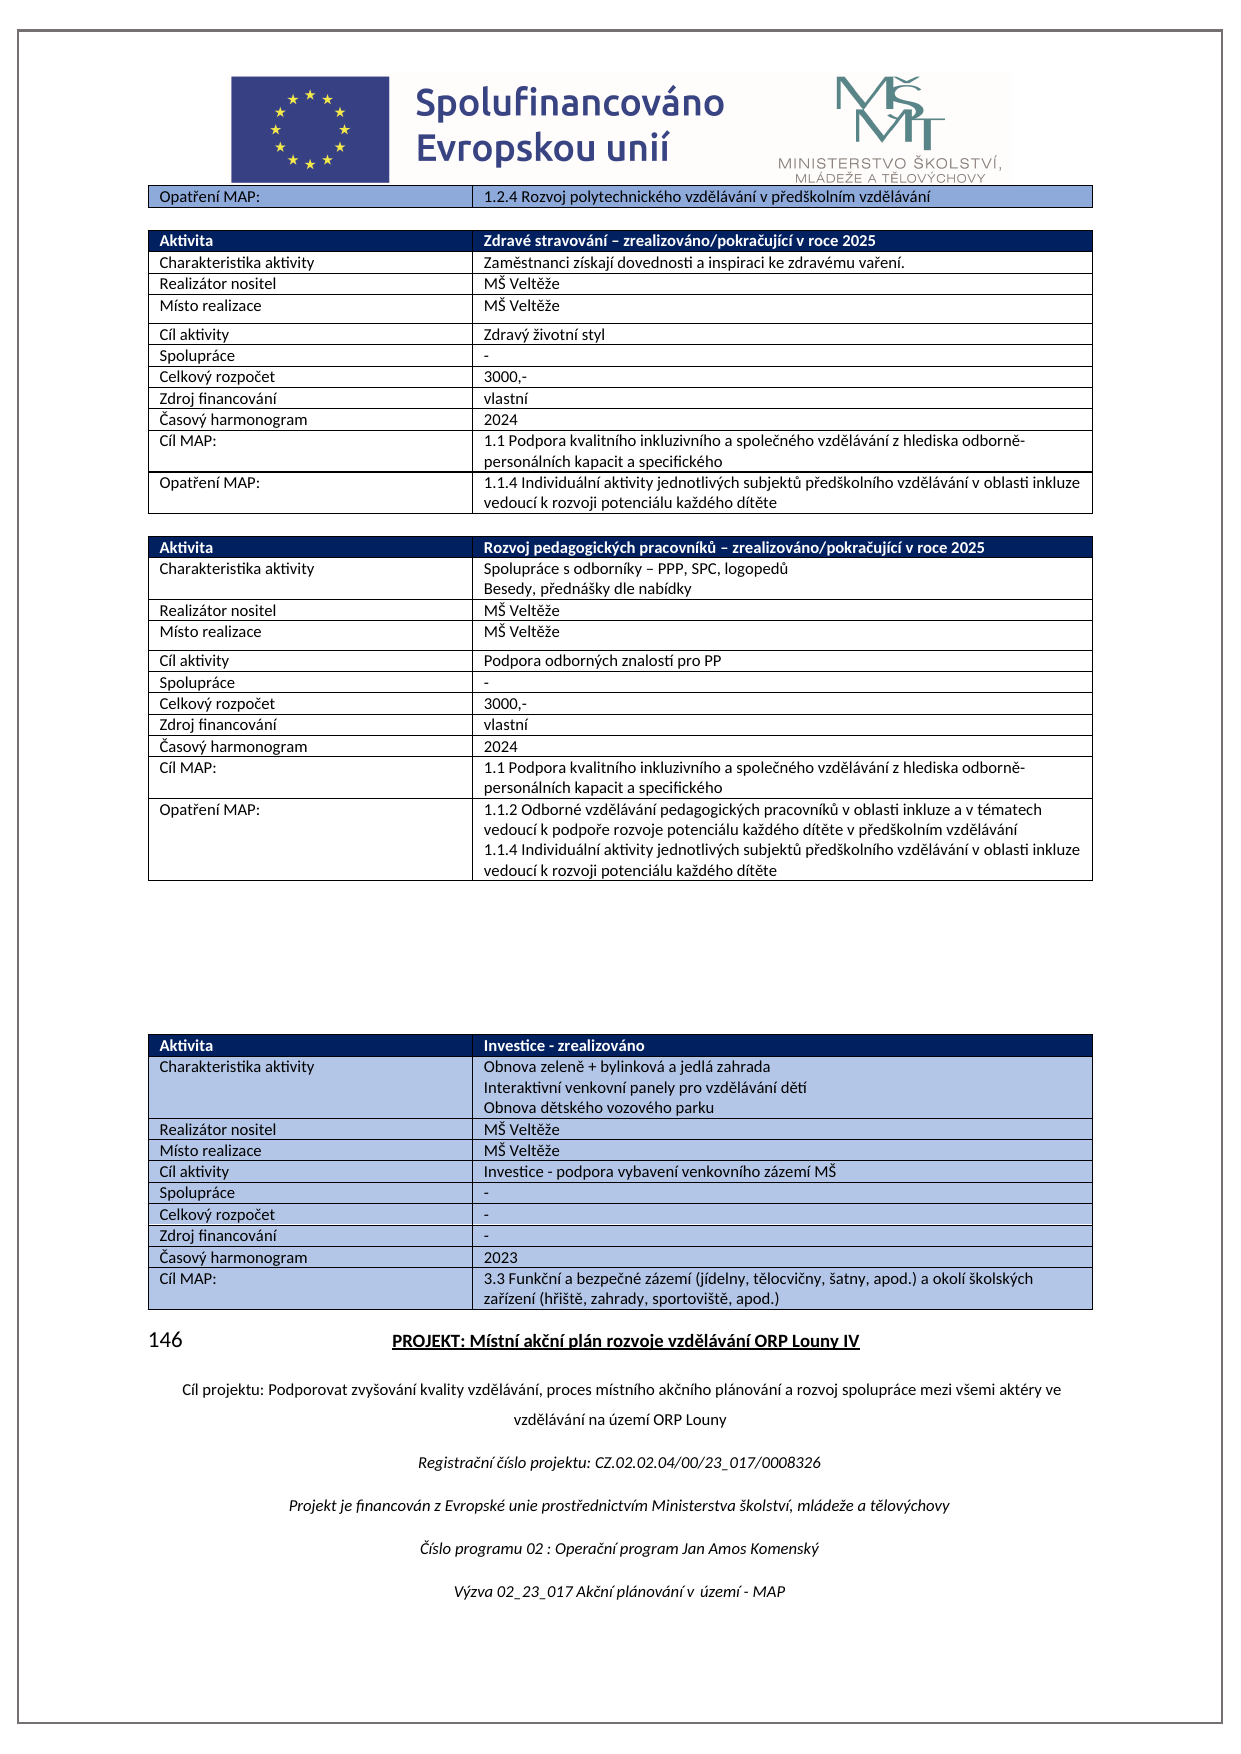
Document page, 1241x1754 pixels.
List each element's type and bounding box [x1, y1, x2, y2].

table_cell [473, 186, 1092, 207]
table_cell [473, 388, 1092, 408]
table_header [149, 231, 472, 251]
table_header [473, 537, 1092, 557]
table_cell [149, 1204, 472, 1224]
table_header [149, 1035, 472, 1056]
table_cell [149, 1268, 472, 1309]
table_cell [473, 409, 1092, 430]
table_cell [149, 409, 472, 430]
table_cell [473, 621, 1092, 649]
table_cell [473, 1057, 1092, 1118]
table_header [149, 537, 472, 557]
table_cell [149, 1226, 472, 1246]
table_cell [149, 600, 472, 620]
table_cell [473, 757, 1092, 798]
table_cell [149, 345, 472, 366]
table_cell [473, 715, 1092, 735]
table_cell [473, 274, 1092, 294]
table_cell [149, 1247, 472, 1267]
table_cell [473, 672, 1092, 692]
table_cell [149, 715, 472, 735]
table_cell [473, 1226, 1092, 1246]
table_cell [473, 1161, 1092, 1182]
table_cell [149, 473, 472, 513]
picture [228, 73, 1012, 185]
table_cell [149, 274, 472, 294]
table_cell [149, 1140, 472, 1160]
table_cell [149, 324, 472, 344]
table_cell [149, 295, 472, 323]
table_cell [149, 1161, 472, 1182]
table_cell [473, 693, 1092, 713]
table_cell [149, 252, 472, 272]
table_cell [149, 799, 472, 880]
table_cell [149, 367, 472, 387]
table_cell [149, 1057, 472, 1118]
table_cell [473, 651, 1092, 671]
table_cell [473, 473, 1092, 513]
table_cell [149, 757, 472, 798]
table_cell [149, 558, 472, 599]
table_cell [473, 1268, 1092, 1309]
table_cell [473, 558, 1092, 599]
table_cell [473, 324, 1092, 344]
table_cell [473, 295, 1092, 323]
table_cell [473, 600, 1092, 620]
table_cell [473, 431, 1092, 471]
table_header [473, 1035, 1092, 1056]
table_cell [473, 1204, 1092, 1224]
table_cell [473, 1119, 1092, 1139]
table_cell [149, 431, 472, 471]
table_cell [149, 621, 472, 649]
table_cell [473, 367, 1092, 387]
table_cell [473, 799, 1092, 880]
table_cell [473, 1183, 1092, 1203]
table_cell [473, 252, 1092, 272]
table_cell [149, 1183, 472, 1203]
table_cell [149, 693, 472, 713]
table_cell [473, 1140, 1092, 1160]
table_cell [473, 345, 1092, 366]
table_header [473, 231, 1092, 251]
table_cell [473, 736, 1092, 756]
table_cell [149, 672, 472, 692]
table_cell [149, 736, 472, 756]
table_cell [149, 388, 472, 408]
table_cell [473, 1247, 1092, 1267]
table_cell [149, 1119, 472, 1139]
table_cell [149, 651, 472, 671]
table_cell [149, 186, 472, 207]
